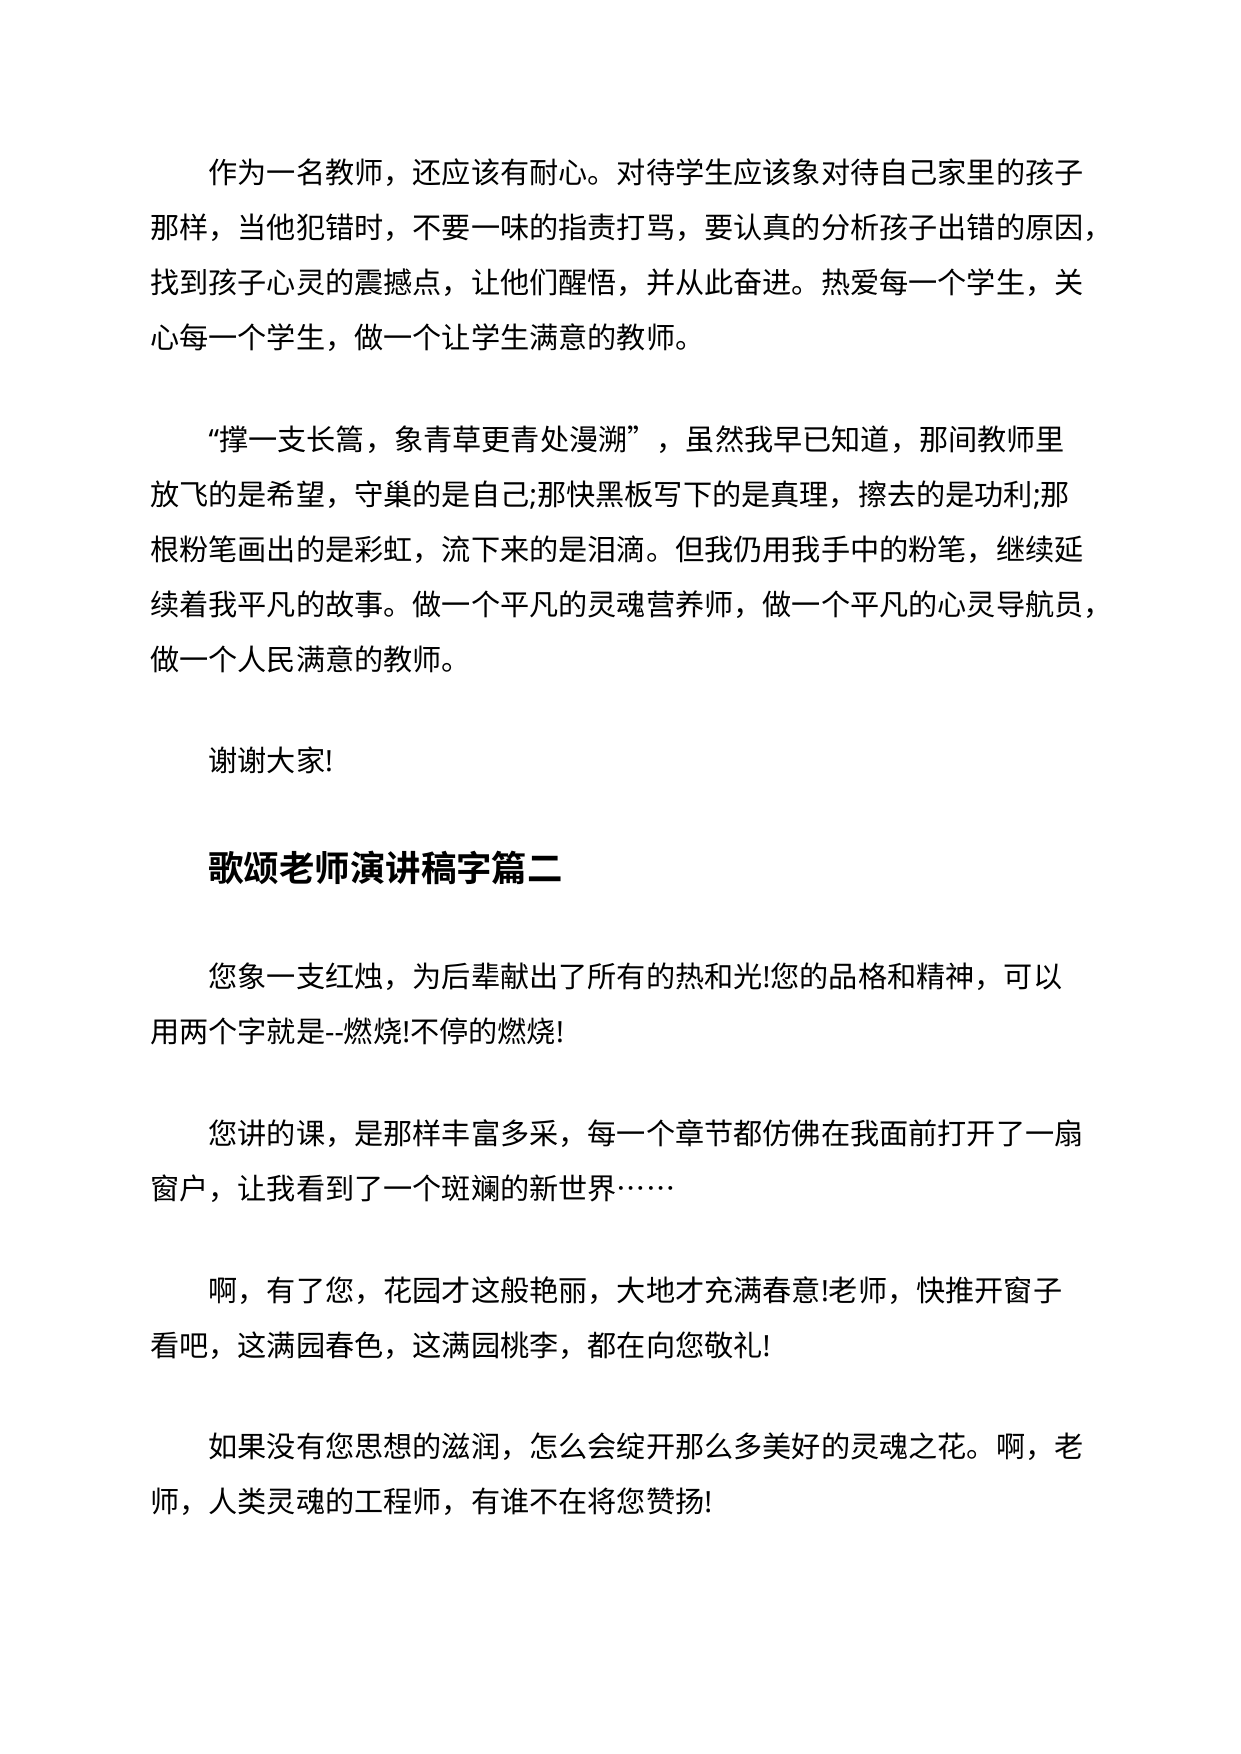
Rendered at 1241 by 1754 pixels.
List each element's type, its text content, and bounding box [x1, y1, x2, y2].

text 歌颂老师演讲稿字篇二 [150, 840, 1090, 891]
text 您讲的课，是那样丰富多采，每一个章节都仿佛在我面前打开了一扇窗户，让我看到了一个斑斓的新世界…… [150, 1110, 1090, 1208]
text 谢谢大家! [150, 738, 1090, 780]
text “撑一支长篙，象青草更青处漫溯”，虽然我早已知道，那间教师里放飞的是希望，守巢的是自己;那快黑板写下的是真理，擦去的是功利;那根粉笔画出的是彩虹，流下来的是泪滴。但我仍用我手中的粉笔，继续延续着我平凡的故事。做一个平凡的灵魂营养师，做一个平凡的心灵导航员，做一个人民满意的教师。 [150, 416, 1090, 678]
text 如果没有您思想的滋润，怎么会绽开那么多美好的灵魂之花。啊，老师，人类灵魂的工程师，有谁不在将您赞扬! [150, 1424, 1090, 1521]
text 您象一支红烛，为后辈献出了所有的热和光!您的品格和精神，可以用两个字就是--燃烧!不停的燃烧! [150, 953, 1090, 1051]
text 作为一名教师，还应该有耐心。对待学生应该象对待自己家里的孩子那样，当他犯错时，不要一味的指责打骂，要认真的分析孩子出错的原因，找到孩子心灵的震撼点，让他们醒悟，并从此奋进。热爱每一个学生，关心每一个学生，做一个让学生满意的教师。 [150, 150, 1090, 357]
text 啊，有了您，花园才这般艳丽，大地才充满春意!老师，快推开窗子看吧，这满园春色，这满园桃李，都在向您敬礼! [150, 1267, 1090, 1364]
